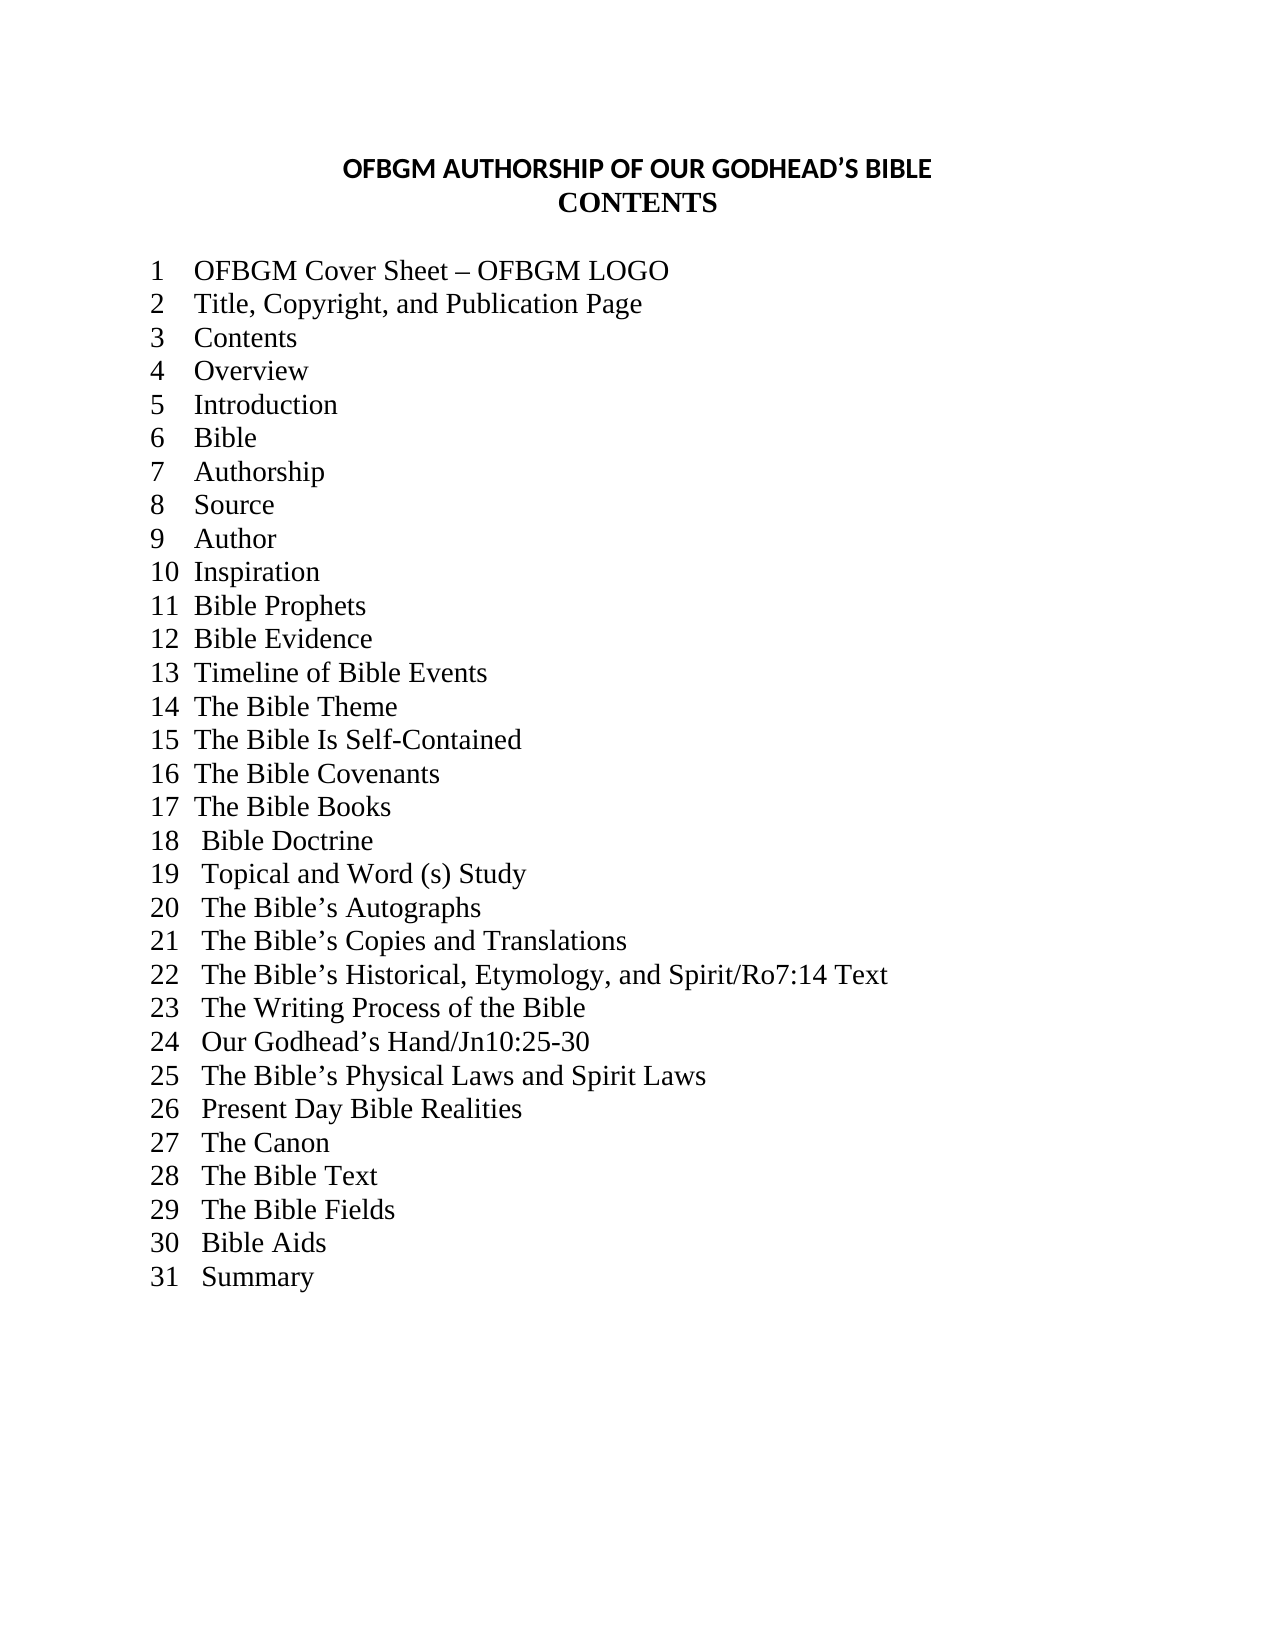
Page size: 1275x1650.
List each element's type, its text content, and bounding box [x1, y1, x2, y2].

text 11 Bible Prophets [150, 588, 1125, 622]
text 19 Topical and Word (s) Study [150, 856, 1125, 890]
text 7 Authorship [150, 454, 1125, 487]
text 12 Bible Evidence [150, 622, 1125, 655]
text 9 Author [150, 521, 1125, 554]
text 2 Title, Copyright, and Publication Page [150, 286, 1125, 320]
text 15 The Bible Is Self-Contained [150, 722, 1125, 756]
text 29 The Bible Fields [150, 1192, 1125, 1225]
text OFBGM AUTHORSHIP OF OUR GODHEAD’S BIBLE [150, 150, 1125, 186]
text 24 Our Godhead’s Hand/Jn10:25-30 [150, 1024, 1125, 1058]
text 26 Present Day Bible Realities [150, 1091, 1125, 1125]
text 22 The Bible’s Historical, Etymology, and Spirit/Ro7:14 Text [150, 957, 1125, 991]
text 10 Inspiration [150, 554, 1125, 588]
text 30 Bible Aids [150, 1225, 1125, 1259]
text 1 OFBGM Cover Sheet – OFBGM LOGO [150, 253, 1125, 286]
text 13 Timeline of Bible Events [150, 655, 1125, 689]
text 27 The Canon [150, 1125, 1125, 1158]
text 5 Introduction [150, 387, 1125, 420]
text CONTENTS [150, 186, 1125, 219]
text 6 Bible [150, 420, 1125, 454]
text 31 Summary [150, 1259, 1125, 1292]
text 21 The Bible’s Copies and Translations [150, 923, 1125, 957]
text 17 The Bible Books [150, 789, 1125, 823]
text 4 Overview [150, 353, 1125, 387]
text 28 The Bible Text [150, 1158, 1125, 1192]
text 23 The Writing Process of the Bible [150, 991, 1125, 1024]
text 25 The Bible’s Physical Laws and Spirit Laws [150, 1058, 1125, 1091]
text 14 The Bible Theme [150, 689, 1125, 722]
text 8 Source [150, 487, 1125, 521]
text 20 The Bible’s Autographs [150, 890, 1125, 923]
text 18 Bible Doctrine [150, 823, 1125, 856]
text 3 Contents [150, 320, 1125, 353]
text 16 The Bible Covenants [150, 756, 1125, 789]
